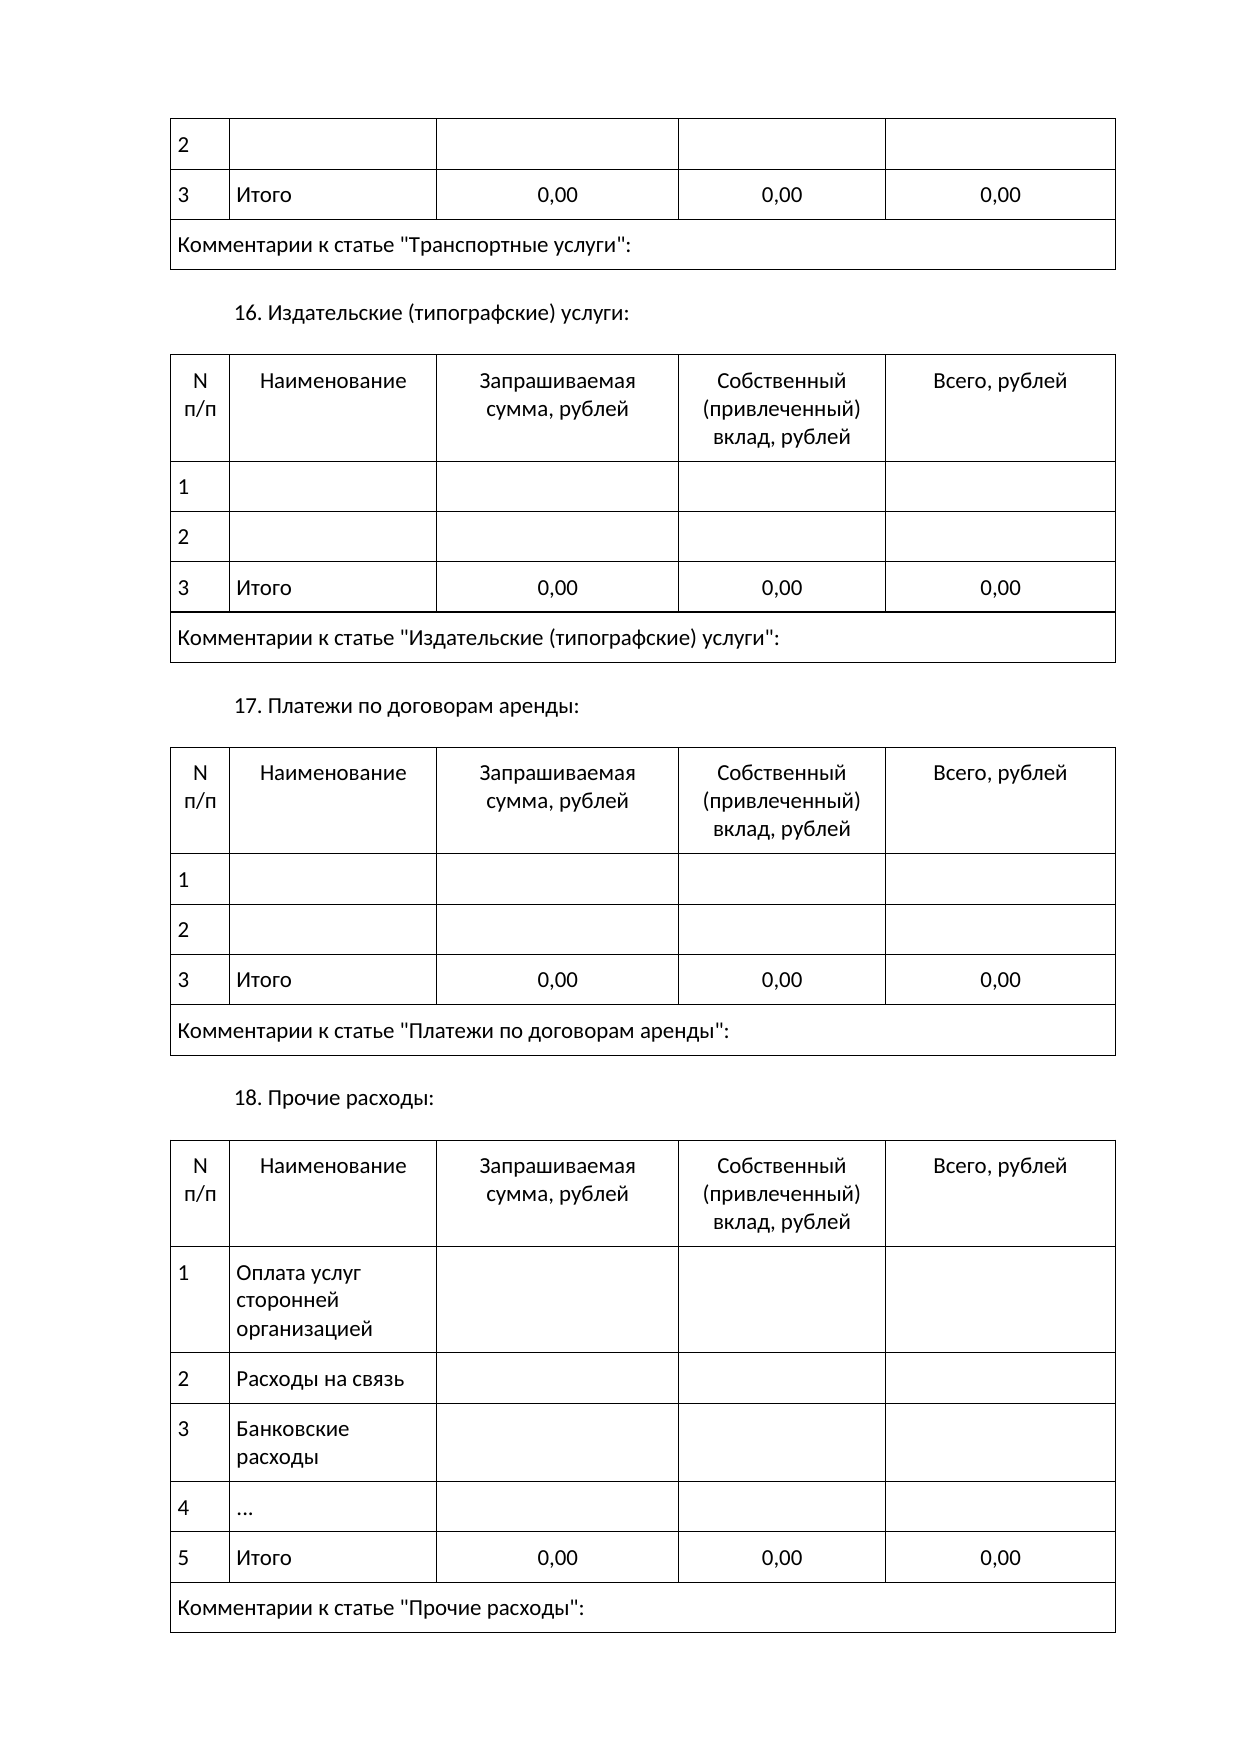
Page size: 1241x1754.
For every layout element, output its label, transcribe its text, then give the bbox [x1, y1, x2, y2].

table_cell Комментарии к статье "Издательские (типографские) услуги": [171, 613, 1115, 662]
table_header Наименование [230, 748, 436, 853]
table_header N п/п [171, 355, 229, 461]
table_cell [437, 905, 678, 954]
table_cell [679, 1482, 885, 1531]
table_cell Итого [230, 170, 436, 219]
table_cell 1 [171, 462, 229, 511]
table_cell [230, 854, 436, 903]
table_cell [886, 854, 1115, 903]
table_cell Комментарии к статье "Прочие расходы": [171, 1583, 1115, 1632]
table_cell 1 [171, 854, 229, 903]
table_cell [437, 1353, 678, 1403]
table_cell 0,00 [437, 1532, 678, 1582]
table_cell [679, 512, 885, 561]
table_cell [437, 1482, 678, 1531]
table_cell 0,00 [679, 955, 885, 1004]
table_cell 0,00 [679, 170, 885, 219]
table_header Собственный (привлеченный) вклад, рублей [679, 748, 885, 853]
table_cell [886, 512, 1115, 561]
table_cell 1 [171, 1247, 229, 1352]
table_cell [230, 905, 436, 954]
table_cell [886, 119, 1115, 168]
table_cell 0,00 [437, 955, 678, 1004]
table_header Запрашиваемая сумма, рублей [437, 1141, 678, 1246]
table_cell [679, 905, 885, 954]
table_cell Комментарии к статье "Транспортные услуги": [171, 220, 1115, 269]
table_cell Итого [230, 1532, 436, 1582]
table_cell Итого [230, 955, 436, 1004]
table_cell [886, 1247, 1115, 1352]
table_cell [679, 1353, 885, 1403]
table_cell 0,00 [679, 562, 885, 611]
table_cell [437, 1247, 678, 1352]
table_cell [437, 512, 678, 561]
table_cell 2 [171, 1353, 229, 1403]
table_cell [886, 462, 1115, 511]
table_cell [679, 854, 885, 903]
table_cell [886, 1353, 1115, 1403]
table_cell [886, 1482, 1115, 1531]
table_cell [437, 854, 678, 903]
table_header Всего, рублей [886, 355, 1115, 461]
table_cell 3 [171, 1404, 229, 1481]
table_cell [679, 462, 885, 511]
table_header Запрашиваемая сумма, рублей [437, 355, 678, 461]
table_header Всего, рублей [886, 748, 1115, 853]
table_cell 0,00 [437, 562, 678, 611]
table_header Наименование [230, 355, 436, 461]
table_header Собственный (привлеченный) вклад, рублей [679, 1141, 885, 1246]
table_cell [437, 119, 678, 168]
table_cell Итого [230, 562, 436, 611]
table_cell 0,00 [886, 1532, 1115, 1582]
table_cell 0,00 [679, 1532, 885, 1582]
table_cell [230, 462, 436, 511]
table_cell [679, 1247, 885, 1352]
table_cell 0,00 [437, 170, 678, 219]
table_cell 2 [171, 119, 229, 168]
table_cell [679, 1404, 885, 1481]
text 18. Прочие расходы: [177, 1083, 1152, 1112]
table_cell Банковские расходы [230, 1404, 436, 1481]
table_cell 3 [171, 170, 229, 219]
table_cell 5 [171, 1532, 229, 1582]
table_cell 3 [171, 562, 229, 611]
table_cell 2 [171, 512, 229, 561]
table_header Наименование [230, 1141, 436, 1246]
table_cell 3 [171, 955, 229, 1004]
table_cell 4 [171, 1482, 229, 1531]
table_cell [230, 119, 436, 168]
table_header Всего, рублей [886, 1141, 1115, 1246]
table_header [679, 355, 885, 461]
table_header Запрашиваемая сумма, рублей [437, 748, 678, 853]
table_cell 0,00 [886, 955, 1115, 1004]
table_cell 0,00 [886, 170, 1115, 219]
table_header N п/п [171, 748, 229, 853]
table_header N п/п [171, 1141, 229, 1246]
table_cell Комментарии к статье "Платежи по договорам аренды": [171, 1005, 1115, 1054]
text 16. Издательские (типографские) услуги: [177, 298, 1152, 326]
table_cell 0,00 [886, 562, 1115, 611]
table_cell Расходы на связь [230, 1353, 436, 1403]
table_cell [437, 1404, 678, 1481]
table_cell [437, 462, 678, 511]
table_cell [230, 512, 436, 561]
text 17. Платежи по договорам аренды: [177, 691, 1152, 719]
table_cell 2 [171, 905, 229, 954]
table_cell Оплата услуг сторонней организацией [230, 1247, 436, 1352]
table_cell ... [230, 1482, 436, 1531]
table_cell [886, 1404, 1115, 1481]
table_cell [886, 905, 1115, 954]
table_cell [679, 119, 885, 168]
